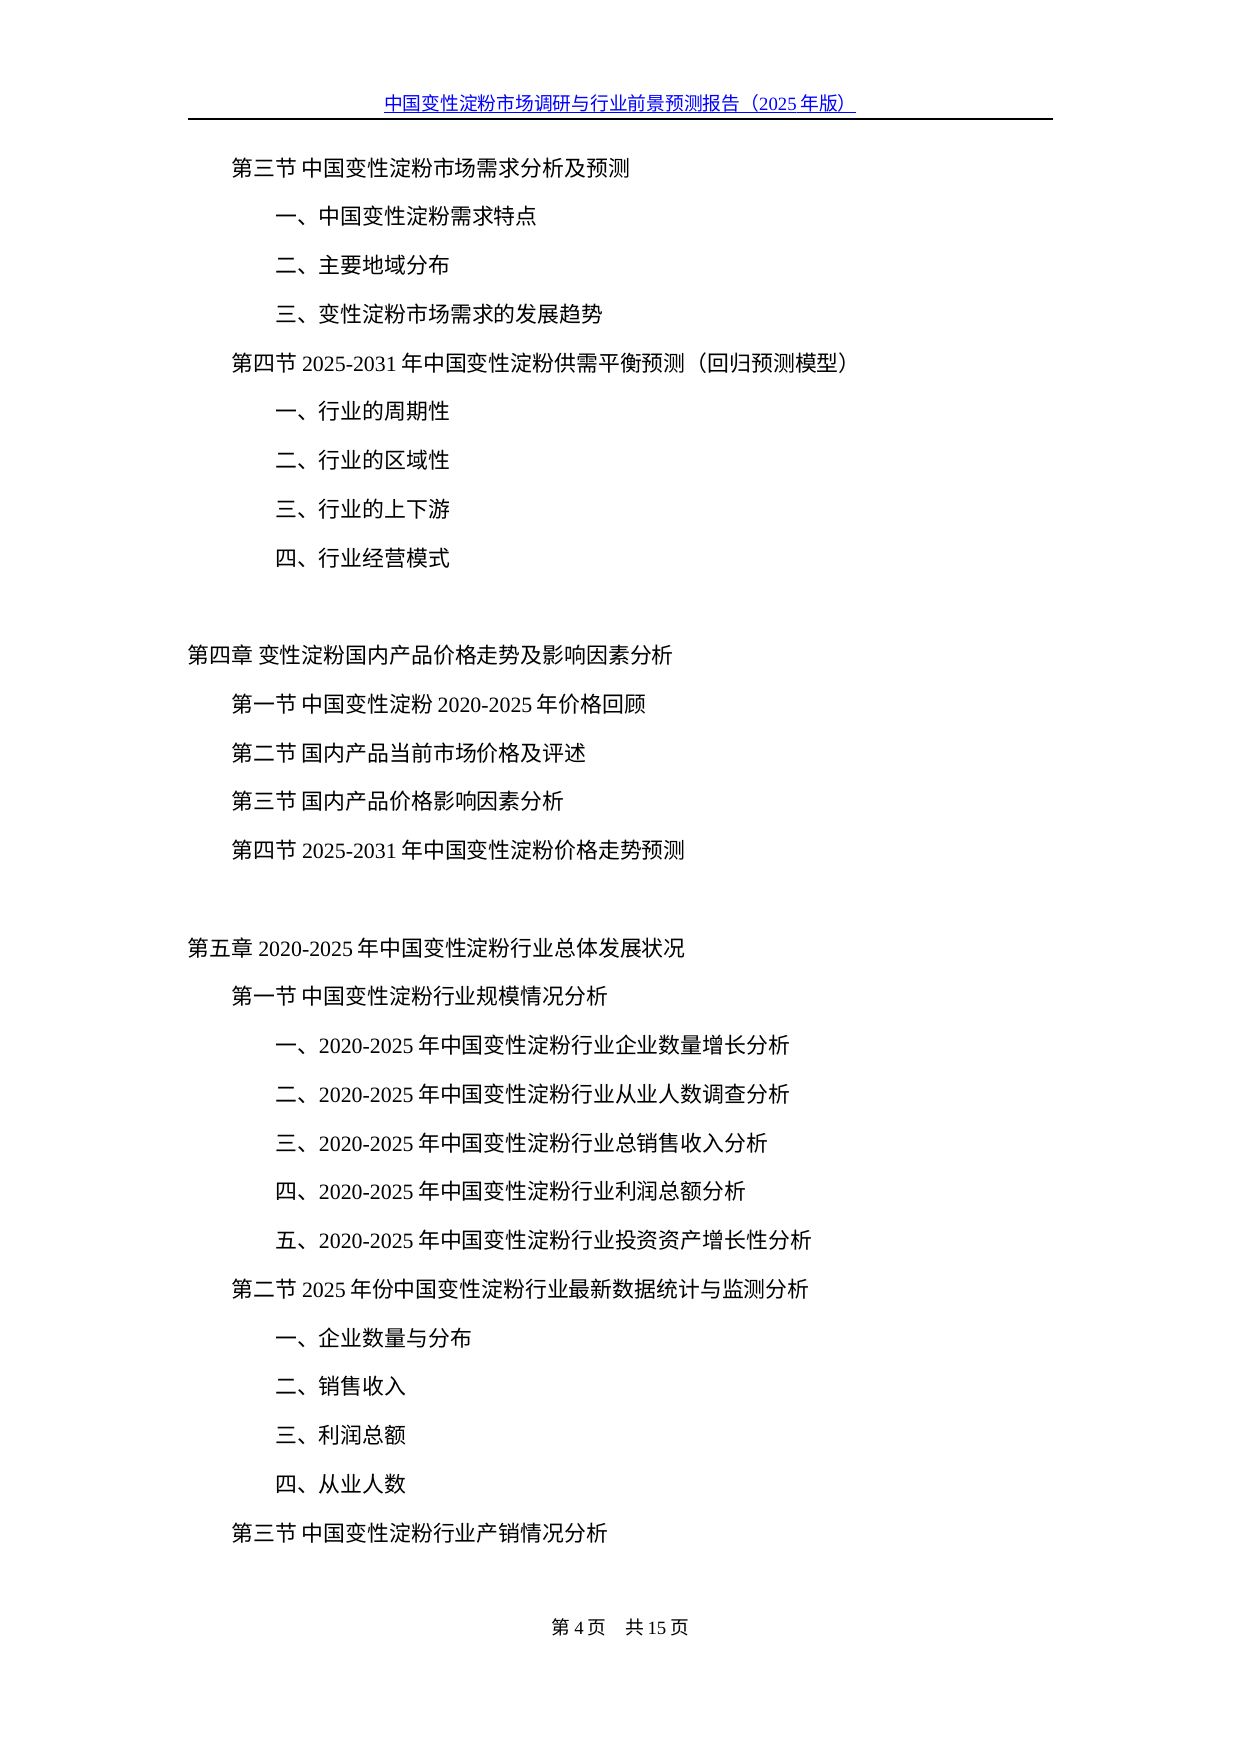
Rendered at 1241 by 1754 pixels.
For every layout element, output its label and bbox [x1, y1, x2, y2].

text [187, 150, 1053, 1548]
